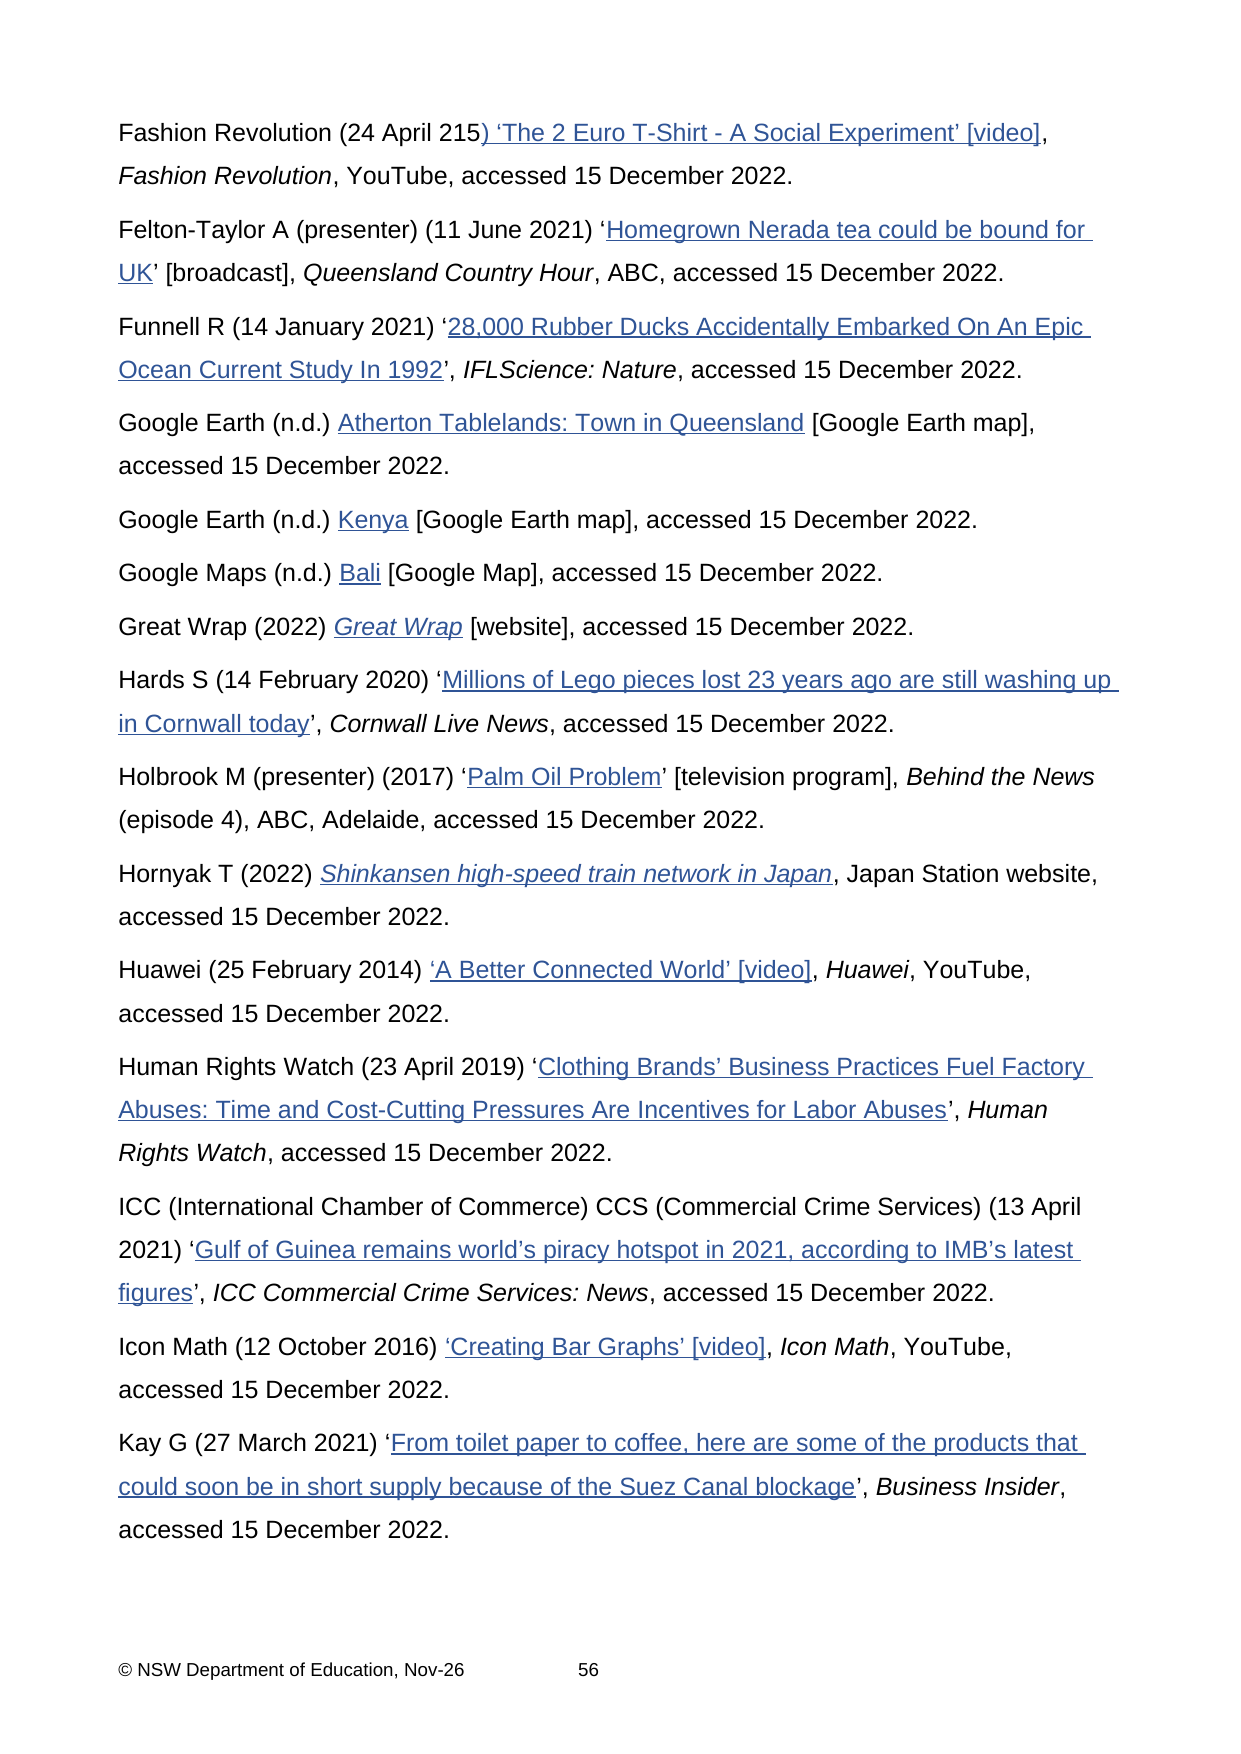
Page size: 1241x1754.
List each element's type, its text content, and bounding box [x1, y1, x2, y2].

text Google Maps (n.d.) Bali [Google Map], accessed 15 December 2022. [118, 558, 1122, 587]
text Google Earth (n.d.) Atherton Tablelands: Town in Queensland [Google Earth map], accessed 15 December 2022. [118, 408, 1122, 480]
text Hornyak T (2022) Shinkansen high-speed train network in Japan, Japan Station website, accessed 15 December 2022. [118, 859, 1122, 931]
text Huawei (25 February 2014) ‘A Better Connected World’ [video], Huawei, YouTube, accessed 15 December 2022. [118, 955, 1122, 1027]
text Felton-Taylor A (presenter) (11 June 2021) ‘Homegrown Nerada tea could be bound for UK’ [broadcast], Queensland Country Hour, ABC, accessed 15 December 2022. [118, 215, 1122, 287]
text Holbrook M (presenter) (2017) ‘Palm Oil Problem’ [television program], Behind the News (episode 4), ABC, Adelaide, accessed 15 December 2022. [118, 762, 1122, 834]
text Icon Math (12 October 2016) ‘Creating Bar Graphs’ [video], Icon Math, YouTube, accessed 15 December 2022. [118, 1332, 1122, 1403]
text Funnell R (14 January 2021) ‘28,000 Rubber Ducks Accidentally Embarked On An Epic Ocean Current Study In 1992’, IFLScience: Nature, accessed 15 December 2022. [118, 311, 1122, 383]
text ICC (International Chamber of Commerce) CCS (Commercial Crime Services) (13 April 2021) ‘Gulf of Guinea remains world’s piracy hotspot in 2021, according to IMB’s latest figures’, ICC Commercial Crime Services: News, accessed 15 December 2022. [118, 1192, 1122, 1307]
text Fashion Revolution (24 April 215) ‘The 2 Euro T-Shirt - A Social Experiment’ [video], Fashion Revolution, YouTube, accessed 15 December 2022. [118, 118, 1122, 190]
text Human Rights Watch (23 April 2019) ‘Clothing Brands’ Business Practices Fuel Factory Abuses: Time and Cost-Cutting Pressures Are Incentives for Labor Abuses’, Human Rights Watch, accessed 15 December 2022. [118, 1052, 1122, 1167]
text Kay G (27 March 2021) ‘From toilet paper to coffee, here are some of the products that could soon be in short supply because of the Suez Canal blockage’, Business Insider, accessed 15 December 2022. [118, 1428, 1122, 1543]
text Great Wrap (2022) Great Wrap [website], accessed 15 December 2022. [118, 612, 1122, 641]
text Hards S (14 February 2020) ‘Millions of Lego pieces lost 23 years ago are still washing up in Cornwall today’, Cornwall Live News, accessed 15 December 2022. [118, 665, 1122, 737]
text Google Earth (n.d.) Kenya [Google Earth map], accessed 15 December 2022. [118, 505, 1122, 533]
